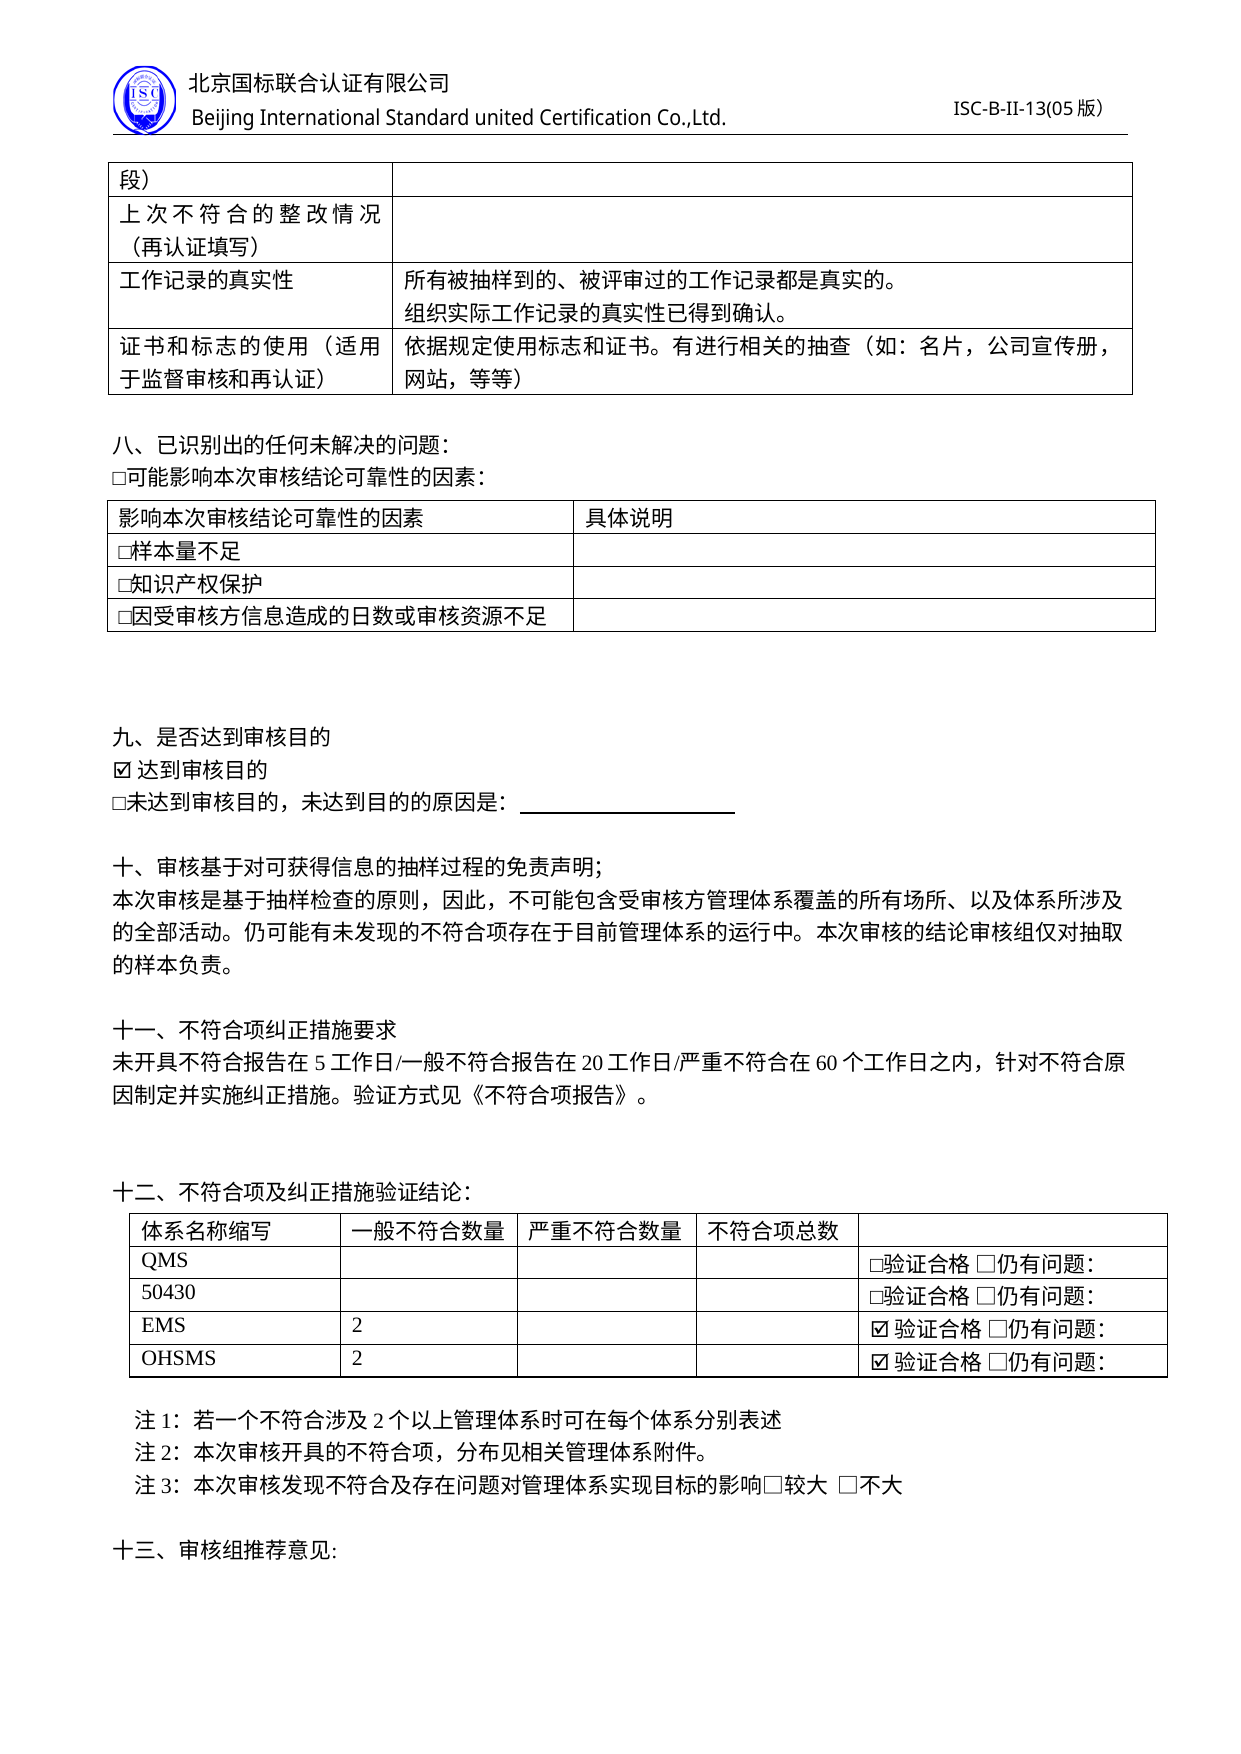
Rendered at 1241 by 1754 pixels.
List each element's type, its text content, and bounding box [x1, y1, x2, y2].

text 九、是否达到审核目的 [112, 720, 1128, 752]
table_cell [574, 534, 1155, 566]
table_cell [109, 163, 392, 196]
text 十一、不符合项纠正措施要求 [112, 1012, 1128, 1045]
table_cell 50430 [130, 1279, 340, 1311]
table_cell [574, 599, 1155, 631]
table_cell [697, 1247, 858, 1278]
table_cell 证书和标志的使用（适用于监督审核和再认证） [109, 329, 392, 394]
table_cell [574, 567, 1155, 598]
table_cell 2 [341, 1345, 517, 1376]
table_cell 2 [341, 1312, 517, 1344]
table_header 体系名称缩写 [130, 1214, 340, 1246]
text 注2：本次审核开具的不符合项，分布见相关管理体系附件。 [112, 1435, 1128, 1467]
text 未开具不符合报告在5工作日/一般不符合报告在20工作日/严重不符合在60个工作日之内，针对不符合原因制定并实施纠正措施。验证方式见《不符合项报告》。 [112, 1045, 1128, 1110]
table_cell [518, 1345, 696, 1376]
text 注3：本次审核发现不符合及存在问题对管理体系实现目标的影响□较大 □不大 [112, 1467, 1128, 1500]
table_cell □因受审核方信息造成的日数或审核资源不足 [108, 599, 573, 631]
text 十三、审核组推荐意见: [112, 1532, 1128, 1565]
table_cell EMS [130, 1312, 340, 1344]
table_cell 验证合格 □仍有问题： [859, 1345, 1167, 1376]
table_header 不符合项总数 [697, 1214, 858, 1246]
table_cell 未开出问题。 [393, 163, 1132, 196]
table_cell QMS [130, 1247, 340, 1278]
text 十二、不符合项及纠正措施验证结论： [112, 1175, 1128, 1207]
table_header 影响本次审核结论可靠性的因素 [108, 501, 573, 533]
table_cell [697, 1345, 858, 1376]
table_cell 验证合格 □仍有问题： [859, 1312, 1167, 1344]
table_cell [518, 1312, 696, 1344]
text □可能影响本次审核结论可靠性的因素： [112, 460, 1128, 492]
table_header 一般不符合数量 [341, 1214, 517, 1246]
table_cell 依据规定使用标志和证书。有进行相关的抽查（如：名片，公司宣传册，网站，等等） [393, 329, 1132, 394]
table_header 具体说明 [574, 501, 1155, 533]
picture [112, 65, 176, 134]
table_cell □验证合格 □仍有问题： [859, 1279, 1167, 1311]
table_cell □样本量不足 [108, 534, 573, 566]
text 达到审核目的 [112, 752, 1128, 785]
table_cell □知识产权保护 [108, 567, 573, 598]
table_header [859, 1214, 1167, 1246]
table_cell □验证合格 □仍有问题： [859, 1247, 1167, 1278]
table_cell [518, 1247, 696, 1278]
text 八、已识别出的任何未解决的问题： [112, 427, 1128, 460]
table_cell [697, 1279, 858, 1311]
table_cell [341, 1279, 517, 1311]
table_cell 所有被抽样到的、被评审过的工作记录都是真实的。 组织实际工作记录的真实性已得到确认。 [393, 263, 1132, 328]
table_cell OHSMS [130, 1345, 340, 1376]
table_cell 工作记录的真实性 [109, 263, 392, 328]
text □未达到审核目的，未达到目的的原因是： [112, 785, 1128, 817]
table_cell 上次不符合的整改情况（再认证填写） [109, 197, 392, 262]
text 注1：若一个不符合涉及2个以上管理体系时可在每个体系分别表述 [112, 1207, 1128, 1435]
table_cell [518, 1279, 696, 1311]
table_cell [393, 197, 1132, 262]
table_header 严重不符合数量 [518, 1214, 696, 1246]
table_cell [341, 1247, 517, 1278]
text 本次审核是基于抽样检查的原则，因此，不可能包含受审核方管理体系覆盖的所有场所、以及体系所涉及的全部活动。仍可能有未发现的不符合项存在于目前管理体系的运行中。本次审核的结论审核组仅对抽取的样本负责。 [112, 882, 1128, 980]
table_cell [697, 1312, 858, 1344]
text 十、审核基于对可获得信息的抽样过程的免责声明； [112, 850, 1128, 882]
